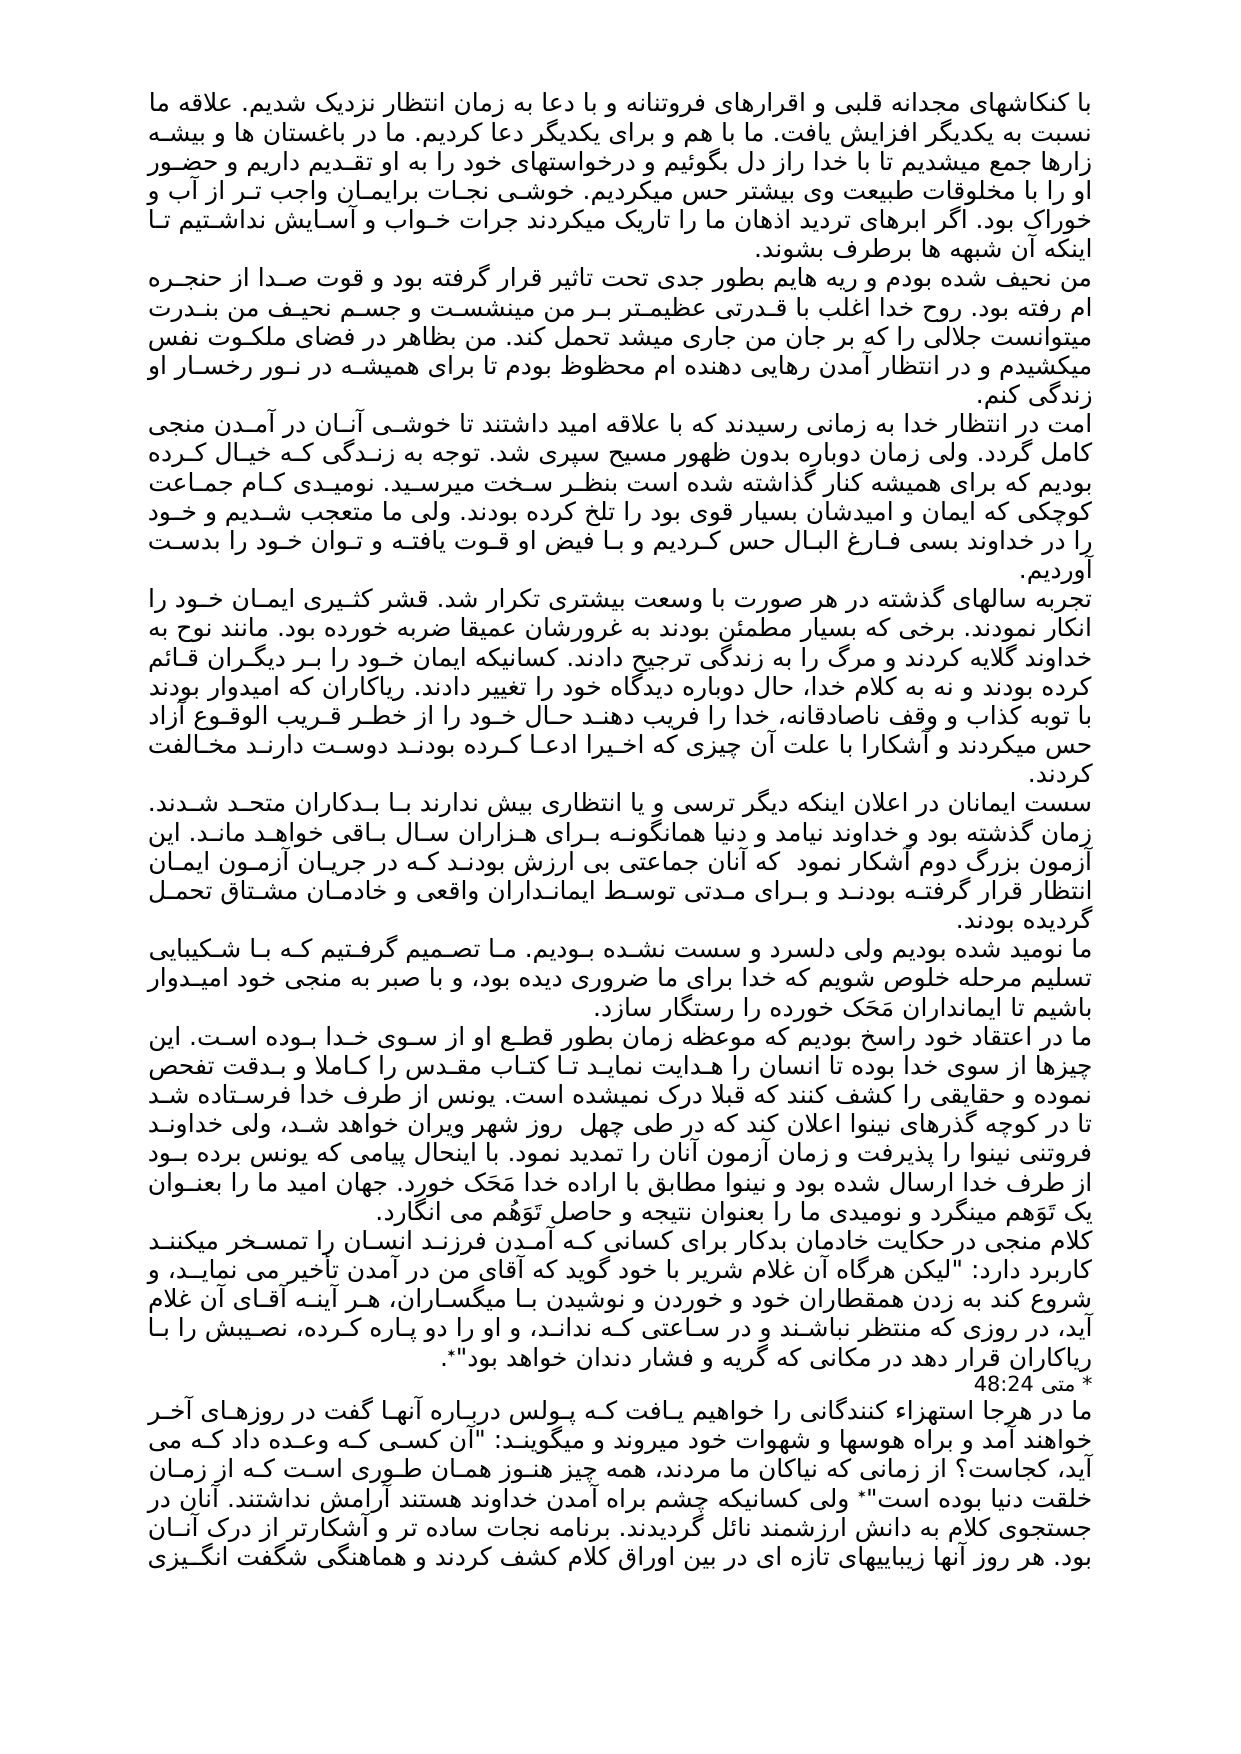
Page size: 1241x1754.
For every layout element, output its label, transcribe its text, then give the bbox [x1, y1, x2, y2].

text سست ایمانان در اعلان اینکه دیگر ترسی و یا انتظاری بیش ندارند با بدکاران متحد شدند. زمان گذشته بود و خداوند نیامد و دنیا همانگونه برای هزاران سال باقی خواهد ماند. این آزمون بزرگ دوم آشکار نمود که آنان جماعتی بی ارزش بودند که در جریان آزمون ایمان انتظار قرار گرفته بودند و برای مدتی توسط ایمانداران واقعی و خادمان مشتاق تحمل گردیده بودند. [148, 789, 1092, 934]
text من نحیف شده بودم و ریه هایم بطور جدی تحت تاثیر قرار گرفته بود و قوت صدا از حنجره ام رفته بود. روح خدا اغلب با قدرتی عظیمتر بر من مینشست و جسم نحیف من بندرت میتوانست جلالی را که بر جان من جاری میشد تحمل کند. من بظاهر در فضای ملکوت نفس میکشیدم و در انتظار آمدن رهایی دهنده ام محظوظ بودم تا برای همیشه در نور رخسار او زندگی کنم. [148, 264, 1092, 409]
text ما در اعتقاد خود راسخ بودیم که موعظه زمان بطور قطع او از سوی خدا بوده است. این چیزها از سوی خدا بوده تا انسان را هدایت نماید تا کتاب مقدس را کاملا و بدقت تفحص نموده و حقایقی را کشف کنند که قبلا درک نمیشده است. یونس از طرف خدا فرستاده شد تا در کوچه گذرهای نینوا اعلان کند که در طی چهل روز شهر ویران خواهد شد، ولی خداوند فروتنی نینوا را پذیرفت و زمان آزمون آنان را تمدید نمود. با اینحال پیامی که یونس برده بود از طرف خدا ارسال شده بود و نینوا مطابق با اراده خدا مَحَک خورد. جهان امید ما را بعنوان یک تَوَهم مینگرد و نومیدی ما را بعنوان نتیجه و حاصل تَوَهُم می انگارد. [148, 1022, 1092, 1226]
text کلام منجی در حکایت خادمان بدکار برای کسانی که آمدن فرزند انسان را تمسخر میکنند کاربرد دارد: "لیکن هرگاه آن غلام شریر با خود گوید که آقای من در آمدن تأخیر می نماید، و شروع کند به زدن همقطاران خود و خوردن و نوشیدن با میگساران، هر آینه آقای آن غلام آید، در روزی که منتظر نباشند و در ساعتی که نداند، و او را دو پاره کرده، نصیبش را با ریاکاران قرار دهد در مکانی که گریه و فشار دندان خواهد بود". [148, 1226, 1092, 1372]
text تجربه سالهای گذشته در هر صورت با وسعت بیشتری تکرار شد. قشر کثیری ایمان خود را انکار نمودند. برخی که بسیار مطمئن بودند به غرورشان عمیقا ضربه خورده بود. مانند نوح به خداوند گلایه کردند و مرگ را به زندگی ترجیح دادند. کسانیکه ایمان خود را بر دیگران قائم کرده بودند و نه به کلام خدا، حال دوباره دیدگاه خود را تغییر دادند. ریاکاران که امیدوار بودند با توبه کذاب و وقف ناصادقانه، خدا را فریب دهند حال خود را از خطر قریب الوقوع آزاد حس میکردند و آشکارا با علت آن چیزی که اخیرا ادعا کرده بودند دوست دارند مخالفت کردند. [148, 584, 1092, 789]
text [148, 1396, 1092, 1571]
text * متی 48:24 [148, 1372, 1092, 1396]
text با کنکاشهای مجدانه قلبی و اقرارهای فروتنانه و با دعا به زمان انتظار نزدیک شدیم. علاقه ما نسبت به یکدیگر افزایش یافت. ما با هم و برای یکدیگر دعا کردیم. ما در باغستان ها و بیشه زارها جمع میشدیم تا با خدا راز دل بگوئیم و درخواستهای خود را به او تقدیم داریم و حضور او را با مخلوقات طبیعت وی بیشتر حس میکردیم. خوشی نجات برایمان واجب تر از آب و خوراک بود. اگر ابرهای تردید اذهان ما را تاریک میکردند جرات خواب و آسایش نداشتیم تا اینکه آن شبهه ها برطرف بشوند. [148, 89, 1092, 264]
text ما نومید شده بودیم ولی دلسرد و سست نشده بودیم. ما تصمیم گرفتیم که با شکیبایی تسلیم مرحله خلوص شویم که خدا برای ما ضروری دیده بود، و با صبر به منجی خود امیدوار باشیم تا ایمانداران مَحَک خورده را رستگار سازد. [148, 934, 1092, 1022]
text امت در انتظار خدا به زمانی رسیدند که با علاقه امید داشتند تا خوشی آنان در آمدن منجی کامل گردد. ولی زمان دوباره بدون ظهور مسیح سپری شد. توجه به زندگی که خیال کرده بودیم که برای همیشه کنار گذاشته شده است بنظر سخت میرسید. نومیدی کام جماعت کوچکی که ایمان و امیدشان بسیار قوی بود را تلخ کرده بودند. ولی ما متعجب شدیم و خود را در خداوند بسی فارغ البال حس کردیم و با فیض او قوت یافته و توان خود را بدست آوردیم. [148, 409, 1092, 584]
